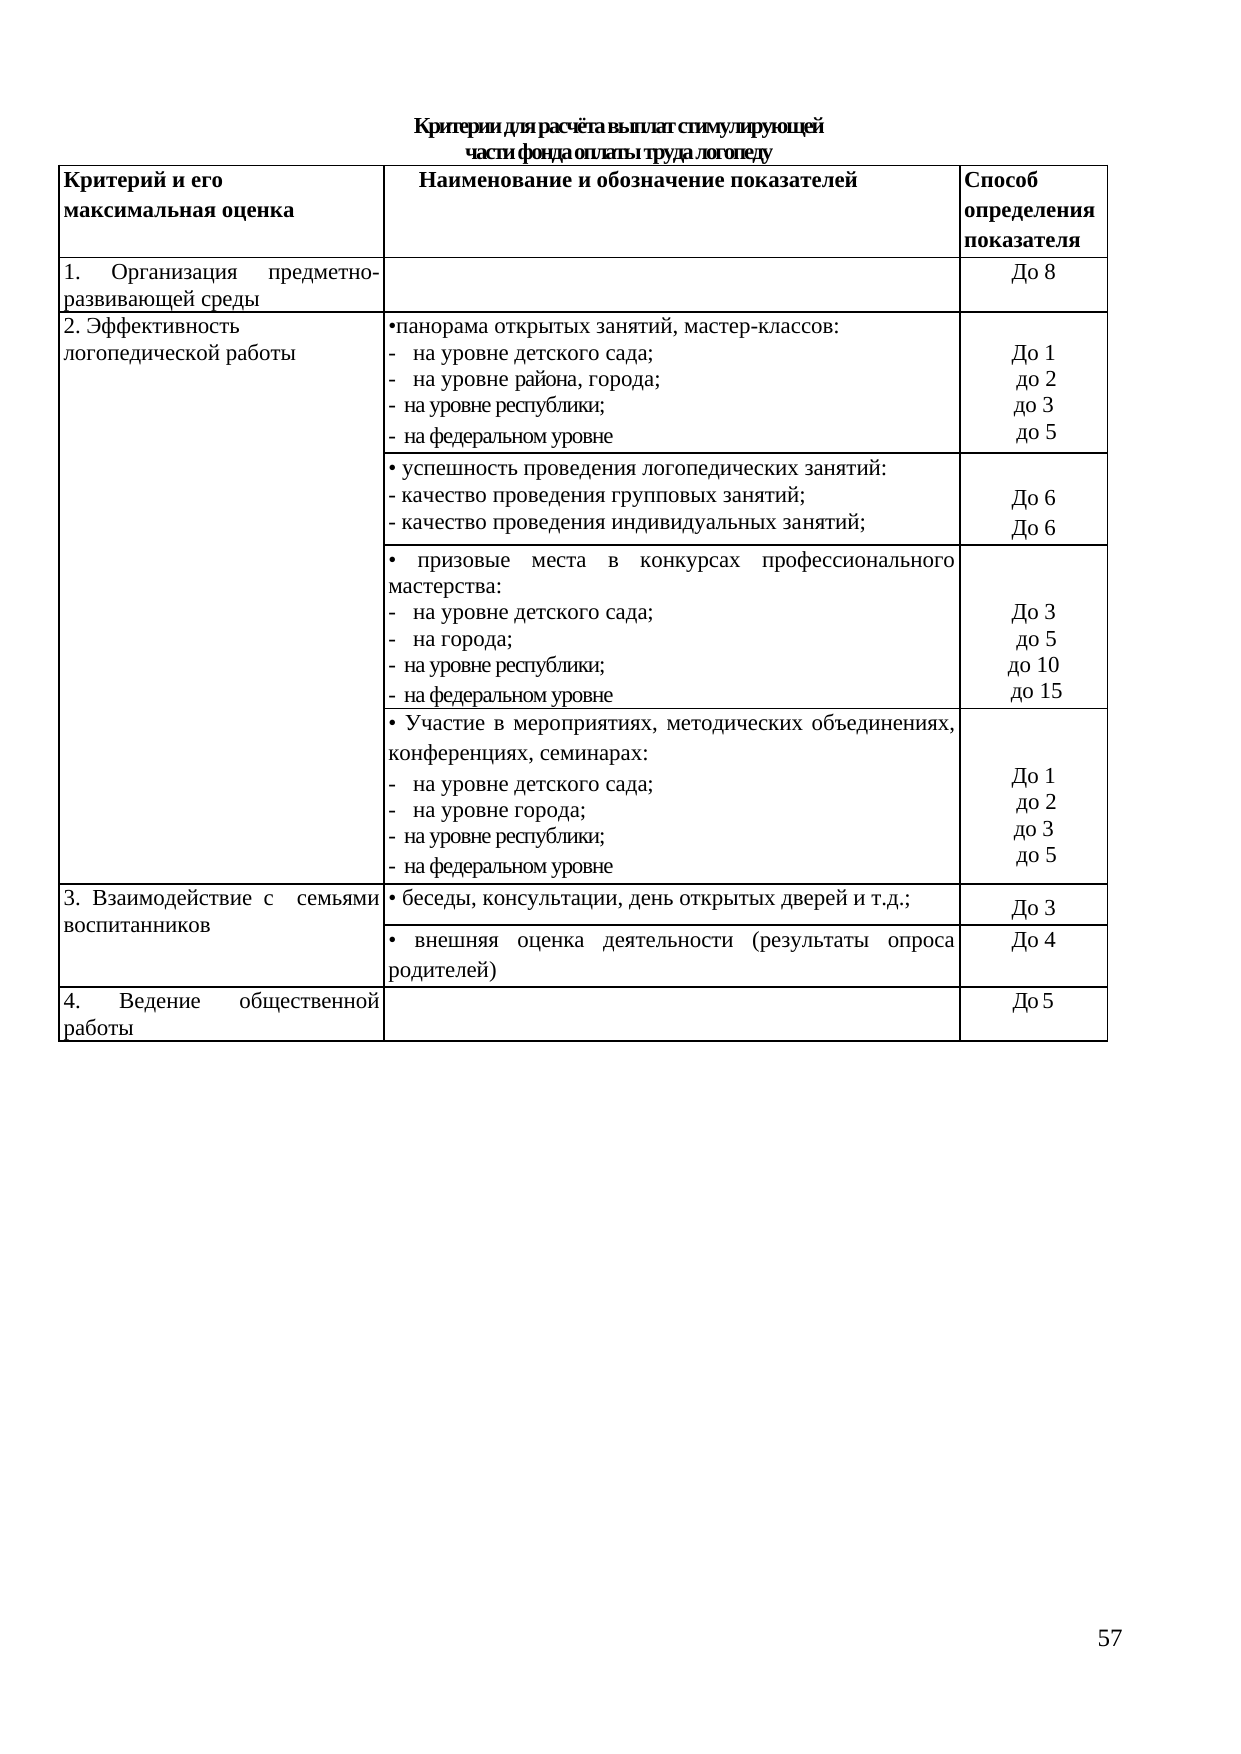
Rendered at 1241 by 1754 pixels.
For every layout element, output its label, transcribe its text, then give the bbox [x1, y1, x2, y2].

table_cell До 6 До 6 [961, 454, 1107, 544]
table_cell До 1 до 2 до 3 до 5 [961, 709, 1107, 883]
table_cell До 5 [961, 988, 1107, 1040]
table_cell • беседы, консультации, день открытых дверей и т.д.; [385, 885, 959, 924]
table_cell [385, 258, 959, 311]
table_cell • успешность проведения логопедических занятий: [385, 454, 959, 480]
table_cell 1. Организация предметно-развивающей среды [60, 258, 383, 311]
table_header Критерий и его максимальная оценка [60, 166, 383, 257]
table_cell До 3 [961, 885, 1107, 924]
text Критерии для расчёта выплат стимулирующей [118, 112, 1122, 138]
table_cell 3. Взаимодействие с семьями воспитанников [60, 885, 383, 986]
table_cell •панорама открытых занятий, мастер-классов: - на уровне детского сада; - на уровне района, города; - на уровне республики; - на федеральном уровне [385, 313, 959, 452]
table_cell До 3 до 5 до 10 до 15 [961, 546, 1107, 708]
table_cell [385, 988, 959, 1040]
table_cell • Участие в мероприятиях, методических объединениях, конференциях, семинарах: - на уровне детского сада; - на уровне города; - на уровне республики; - на федеральном уровне [385, 709, 959, 883]
table_cell • внешняя оценка деятельности (результаты опроса родителей) [385, 926, 959, 986]
table_cell 2. Эффективность логопедической работы [60, 313, 383, 883]
table_header Способ определения показателя [961, 166, 1107, 257]
table_cell До 8 [961, 258, 1107, 311]
text части фонда оплаты труда логопеду [118, 138, 1122, 164]
table_header Наименование и обозначение показателей [385, 166, 959, 257]
table_cell • призовые места в конкурсах профессионального мастерства: - на уровне детского сада; - на города; - на уровне республики; - на федеральном уровне [385, 546, 959, 708]
table_cell 4. Ведение общественной работы [60, 988, 383, 1040]
table_cell До 1 до 2 до 3 до 5 [961, 313, 1107, 452]
table_cell До 4 [961, 926, 1107, 986]
table_cell - качество проведения групповых занятий; - качество проведения индивидуальных занятий; [385, 480, 959, 544]
